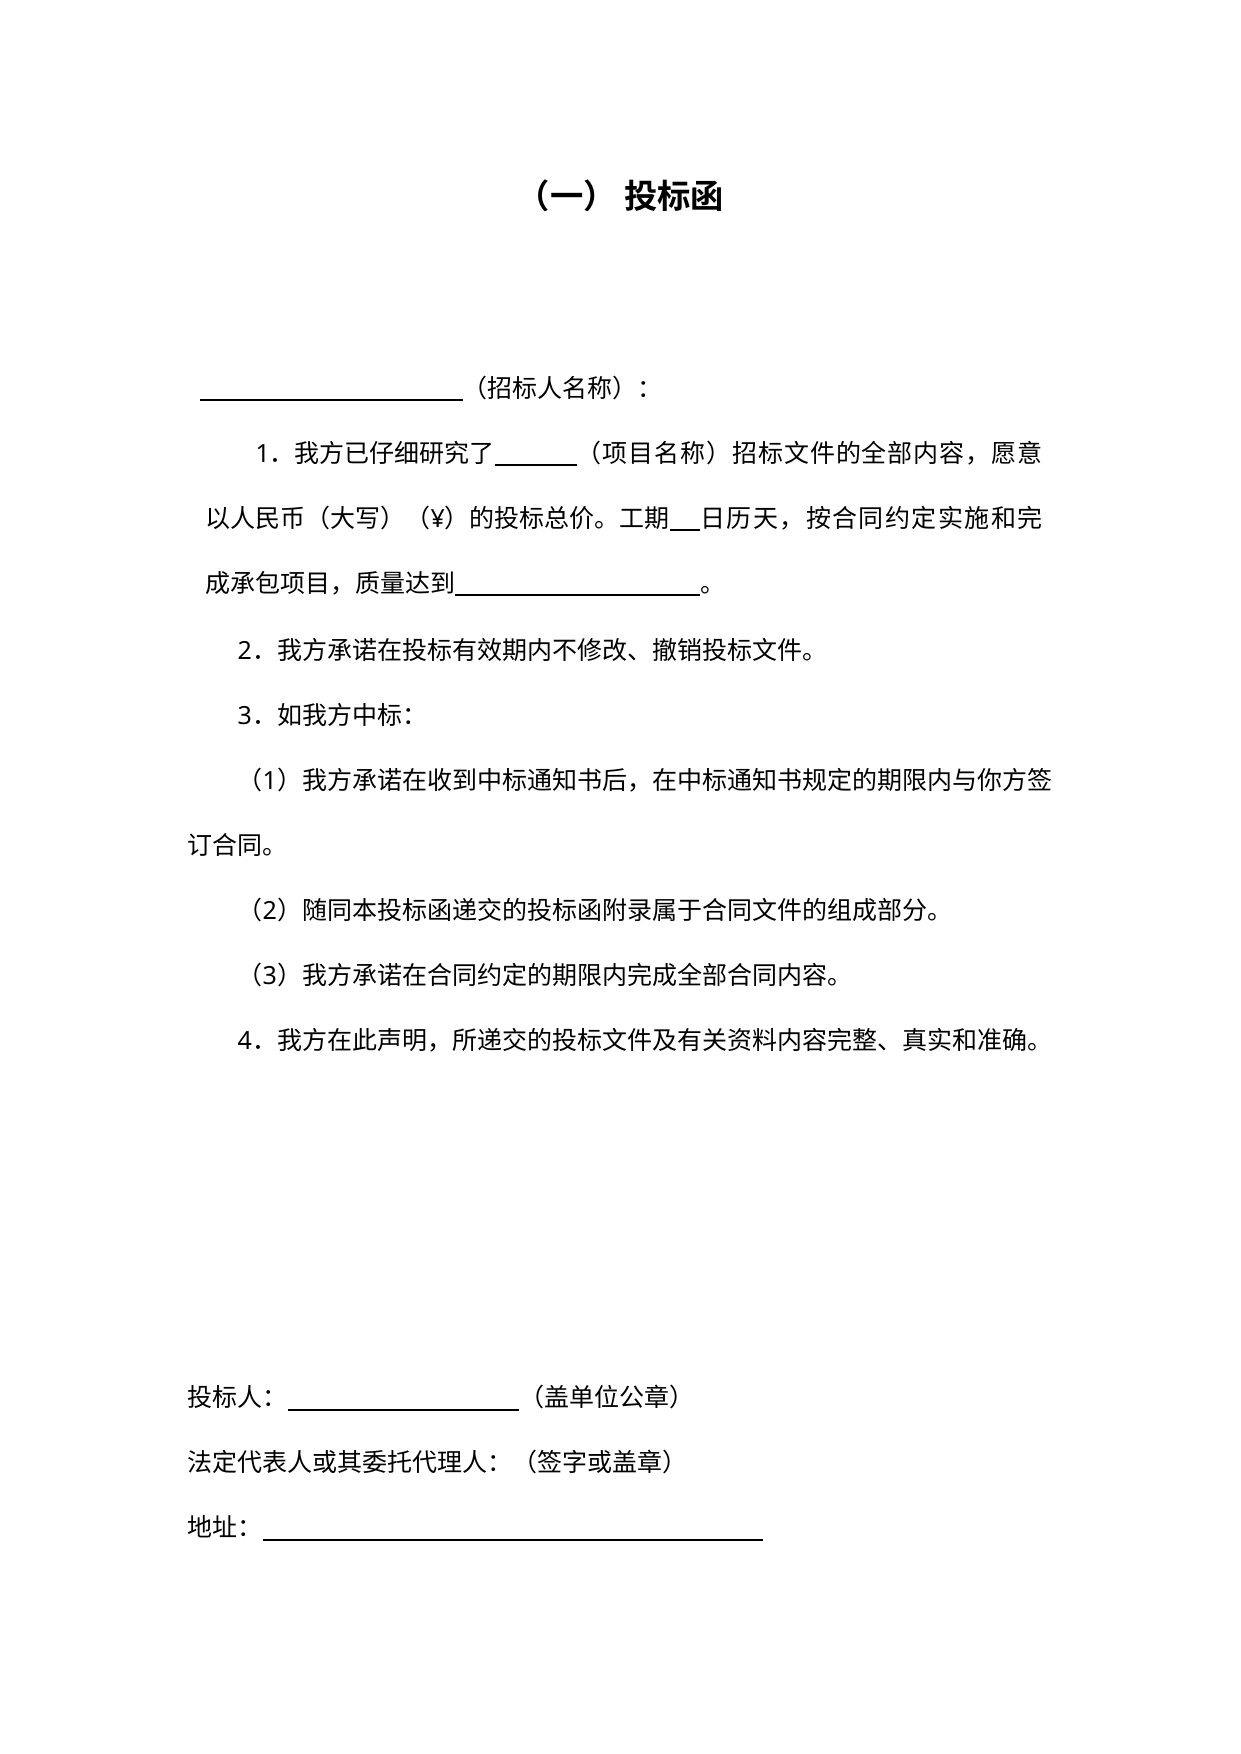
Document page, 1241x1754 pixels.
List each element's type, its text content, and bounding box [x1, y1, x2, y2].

text 4．我方在此声明，所递交的投标文件及有关资料内容完整、真实和准确。 [187, 1006, 1054, 1071]
text 2．我方承诺在投标有效期内不修改、撤销投标文件。 [187, 616, 1055, 681]
text 1．我方已仔细研究了 （项目名称）招标文件的全部内容，愿意以人民币（大写）（¥）的投标总价。工期 日历天，按合同约定实施和完成承包项目，质量达到 。 [205, 419, 1043, 614]
text 3．如我方中标： [187, 681, 1055, 746]
text （招标人名称）： [200, 354, 1055, 419]
text 地址： [187, 1493, 1031, 1558]
text （2）随同本投标函递交的投标函附录属于合同文件的组成部分。 [187, 876, 1055, 941]
subtitle （一） 投标函 [187, 162, 1053, 227]
text 法定代表人或其委托代理人：（签字或盖章） [187, 1428, 1031, 1493]
text （3）我方承诺在合同约定的期限内完成全部合同内容。 [187, 941, 1055, 1006]
text （1）我方承诺在收到中标通知书后，在中标通知书规定的期限内与你方签订合同。 [187, 746, 1061, 876]
text 投标人： （盖单位公章） [187, 1363, 1031, 1428]
